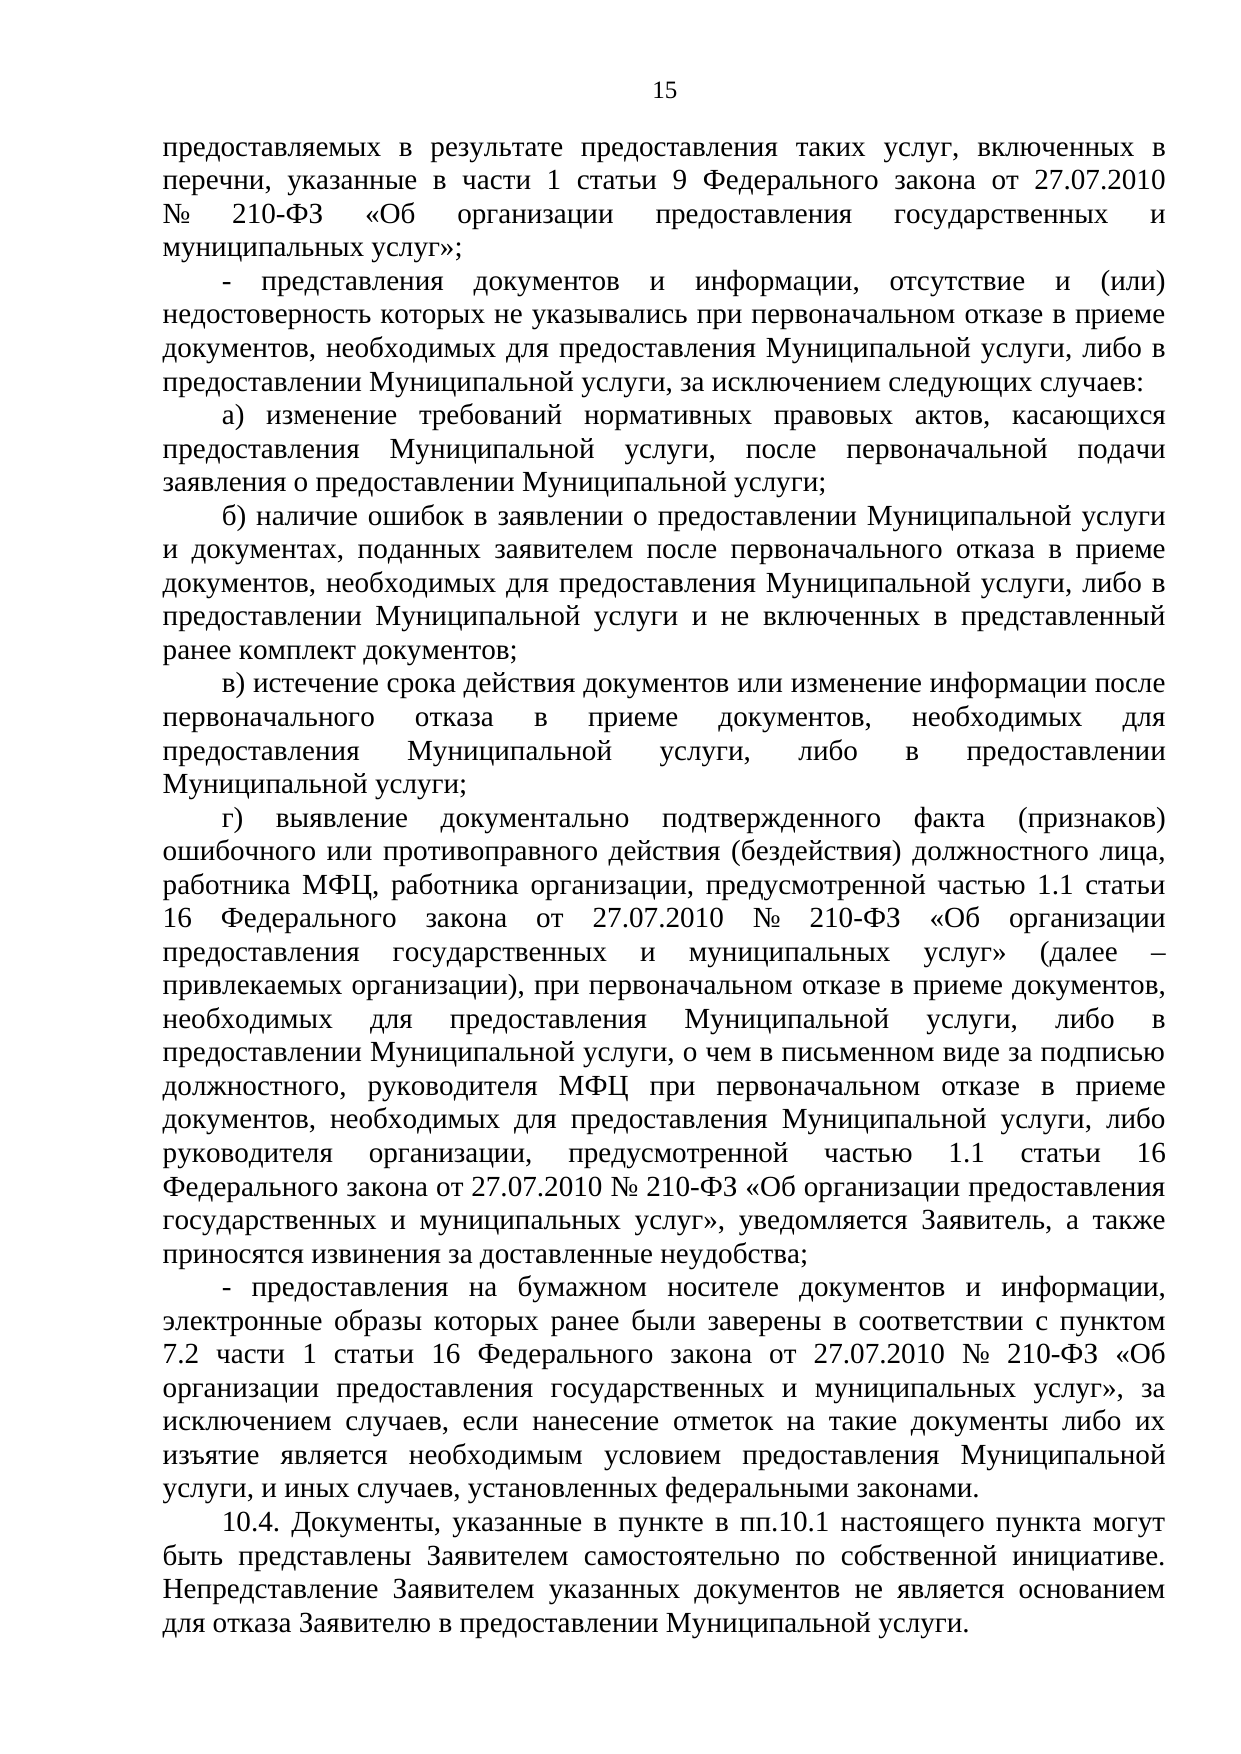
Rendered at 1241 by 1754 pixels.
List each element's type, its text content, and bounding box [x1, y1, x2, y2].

text г) выявление документально подтвержденного факта (признаков) ошибочного или противоправного действия (бездействия) должностного лица, работника МФЦ, работника организации, предусмотренной частью 1.1 статьи 16 Федерального закона от 27.07.2010 № 210-ФЗ «Об организации предоставления государственных и муниципальных услуг» (далее – привлекаемых организации), при первоначальном отказе в приеме документов, необходимых для предоставления Муниципальной услуги, либо в предоставлении Муниципальной услуги, о чем в письменном виде за подписью должностного, руководителя МФЦ при первоначальном отказе в приеме документов, необходимых для предоставления Муниципальной услуги, либо руководителя организации, предусмотренной частью 1.1 статьи 16 Федерального закона от 27.07.2010 № 210-ФЗ «Об организации предоставления государственных и муниципальных услуг», уведомляется Заявитель, а также приносятся извинения за доставленные неудобства; [162, 800, 1167, 1269]
text - представления документов и информации, отсутствие и (или) недостоверность которых не указывались при первоначальном отказе в приеме документов, необходимых для предоставления Муниципальной услуги, либо в предоставлении Муниципальной услуги, за исключением следующих случаев: [162, 263, 1167, 397]
text а) изменение требований нормативных правовых актов, касающихся предоставления Муниципальной услуги, после первоначальной подачи заявления о предоставлении Муниципальной услуги; [162, 397, 1167, 498]
text 10.4. Документы, указанные в пункте в пп.10.1 настоящего пункта могут быть представлены Заявителем самостоятельно по собственной инициативе. Непредставление Заявителем указанных документов не является основанием для отказа Заявителю в предоставлении Муниципальной услуги. [162, 1504, 1167, 1638]
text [162, 129, 1167, 263]
text в) истечение срока действия документов или изменение информации после первоначального отказа в приеме документов, необходимых для предоставления Муниципальной услуги, либо в предоставлении Муниципальной услуги; [162, 666, 1167, 800]
text - предоставления на бумажном носителе документов и информации, электронные образы которых ранее были заверены в соответствии с пунктом 7.2 части 1 статьи 16 Федерального закона от 27.07.2010 № 210-ФЗ «Об организации предоставления государственных и муниципальных услуг», за исключением случаев, если нанесение отметок на такие документы либо их изъятие является необходимым условием предоставления Муниципальной услуги, и иных случаев, установленных федеральными законами. [162, 1269, 1167, 1504]
text б) наличие ошибок в заявлении о предоставлении Муниципальной услуги и документах, поданных заявителем после первоначального отказа в приеме документов, необходимых для предоставления Муниципальной услуги, либо в предоставлении Муниципальной услуги и не включенных в представленный ранее комплект документов; [162, 498, 1167, 666]
